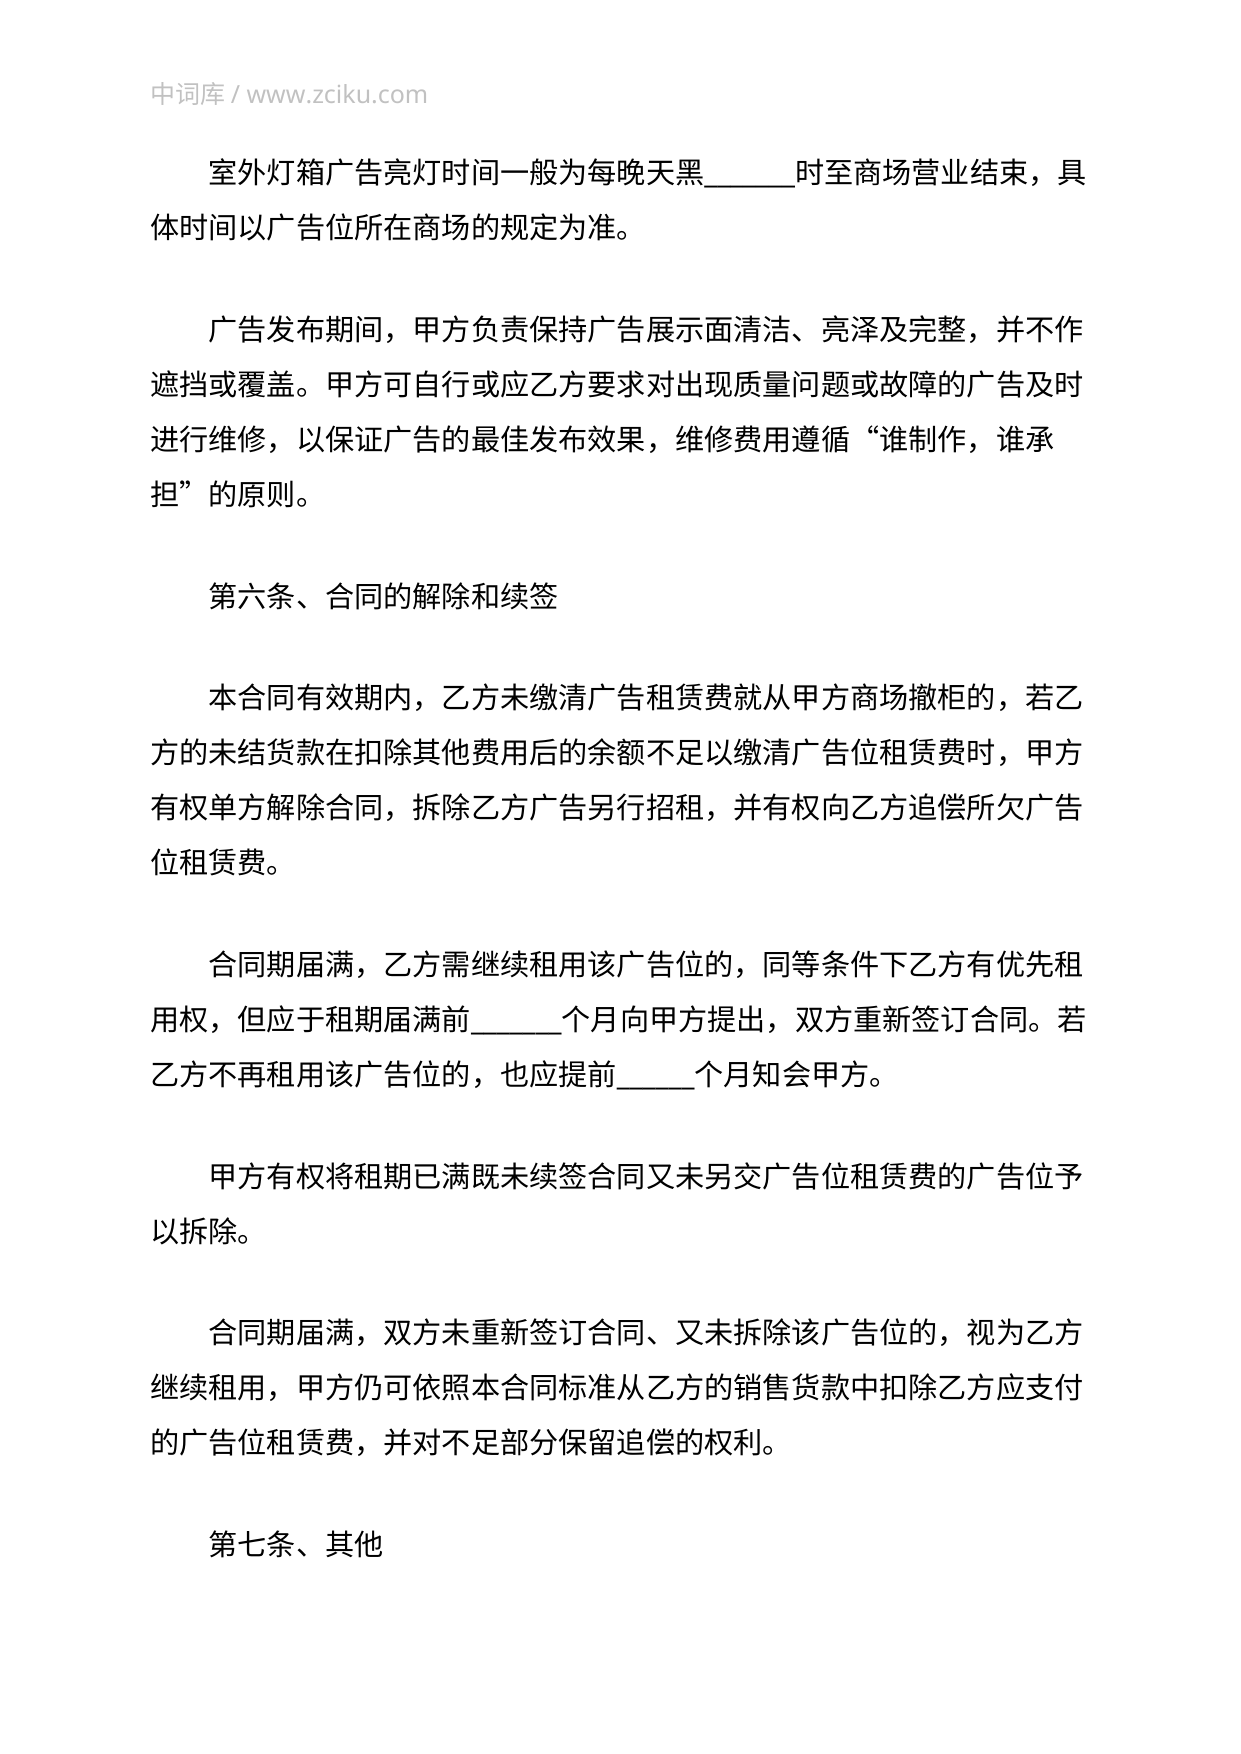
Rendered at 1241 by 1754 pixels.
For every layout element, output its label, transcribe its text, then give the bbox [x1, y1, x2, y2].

text 本合同有效期内，乙方未缴清广告租赁费就从甲方商场撤柜的，若乙方的未结货款在扣除其他费用后的余额不足以缴清广告位租赁费时，甲方有权单方解除合同，拆除乙方广告另行招租，并有权向乙方追偿所欠广告位租赁费。 [150, 675, 1090, 882]
text 广告发布期间，甲方负责保持广告展示面清洁、亮泽及完整，并不作遮挡或覆盖。甲方可自行或应乙方要求对出现质量问题或故障的广告及时进行维修，以保证广告的最佳发布效果，维修费用遵循“谁制作，谁承担”的原则。 [150, 307, 1090, 514]
text 室外灯箱广告亮灯时间一般为每晚天黑_______时至商场营业结束，具体时间以广告位所在商场的规定为准。 [150, 150, 1090, 247]
text 甲方有权将租期已满既未续签合同又未另交广告位租赁费的广告位予以拆除。 [150, 1153, 1090, 1251]
text 第七条、其他 [150, 1522, 1090, 1564]
text 合同期届满，乙方需继续租用该广告位的，同等条件下乙方有优先租用权，但应于租期届满前_______个月向甲方提出，双方重新签订合同。若乙方不再租用该广告位的，也应提前______个月知会甲方。 [150, 941, 1090, 1094]
text 第六条、合同的解除和续签 [150, 573, 1090, 616]
text 合同期届满，双方未重新签订合同、又未拆除该广告位的，视为乙方继续租用，甲方仍可依照本合同标准从乙方的销售货款中扣除乙方应支付的广告位租赁费，并对不足部分保留追偿的权利。 [150, 1310, 1090, 1462]
